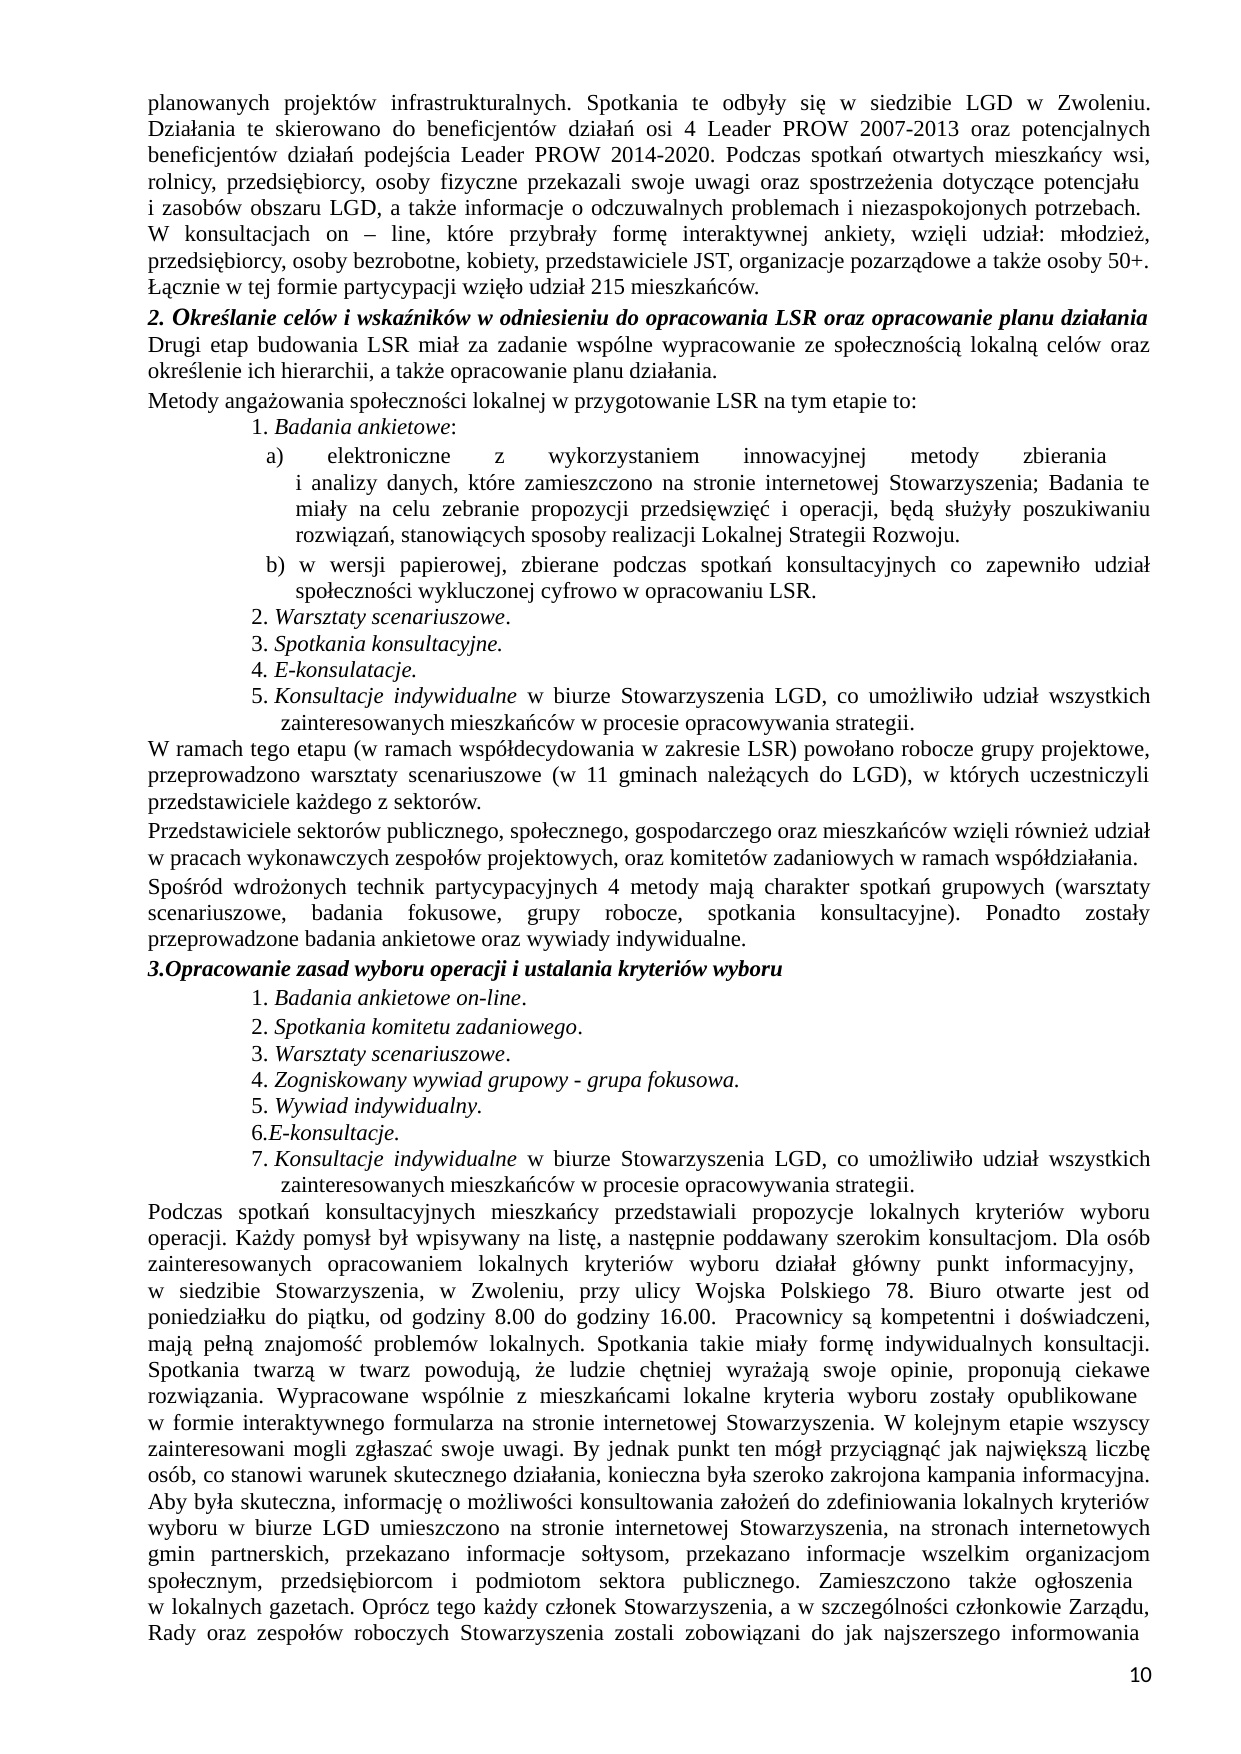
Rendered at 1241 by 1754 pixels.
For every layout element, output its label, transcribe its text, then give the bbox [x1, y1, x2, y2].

text 1. Badania ankietowe: [251, 413, 1152, 439]
text Metody angażowania społeczności lokalnej w przygotowanie LSR na tym etapie to: [148, 387, 1152, 413]
text 2. Spotkania komitetu zadaniowego. [251, 1013, 1152, 1040]
text 1. Badania ankietowe on-line. [251, 984, 1152, 1010]
text 2. Warsztaty scenariuszowe. [251, 603, 1152, 630]
text 4. Zogniskowany wywiad grupowy - grupa fokusowa. [251, 1066, 1152, 1092]
text 5. Konsultacje indywidualne w biurze Stowarzyszenia LGD, co umożliwiło udział wszystkich zainteresowanych mieszkańców w procesie opracowywania strategii. [251, 682, 1152, 735]
text b) w wersji papierowej, zbierane podczas spotkań konsultacyjnych co zapewniło udział społeczności wykluczonej cyfrowo w opracowaniu LSR. [266, 551, 1152, 603]
text 6.E-konsultacje. [251, 1119, 1152, 1145]
text 4. E-konsulatacje. [251, 656, 1152, 682]
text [148, 89, 1152, 299]
text a) elektroniczne z wykorzystaniem innowacyjnej metody zbierania i analizy danych, które zamieszczono na stronie internetowej Stowarzyszenia; Badania te miały na celu zebranie propozycji przedsięwzięć i operacji, będą służyły poszukiwaniu rozwiązań, stanowiących sposoby realizacji Lokalnej Strategii Rozwoju. [266, 442, 1152, 548]
text W ramach tego etapu (w ramach współdecydowania w zakresie LSR) powołano robocze grupy projektowe, przeprowadzono warsztaty scenariuszowe (w 11 gminach należących do LGD), w których uczestniczyli przedstawiciele każdego z sektorów. [148, 735, 1152, 814]
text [148, 1198, 1152, 1646]
text 5. Wywiad indywidualny. [251, 1092, 1152, 1119]
text 3.Opracowanie zasad wyboru operacji i ustalania kryteriów wyboru [148, 955, 1152, 981]
text 2. Określanie celów i wskaźników w odniesieniu do opracowania LSR oraz opracowanie planu działania Drugi etap budowania LSR miał za zadanie wspólne wypracowanie ze społecznością lokalną celów oraz określenie ich hierarchii, a także opracowanie planu działania. [148, 302, 1152, 384]
text Spośród wdrożonych technik partycypacyjnych 4 metody mają charakter spotkań grupowych (warsztaty scenariuszowe, badania fokusowe, grupy robocze, spotkania konsultacyjne). Ponadto zostały przeprowadzone badania ankietowe oraz wywiady indywidualne. [148, 873, 1152, 952]
text 3. Spotkania konsultacyjne. [251, 630, 1152, 656]
text Przedstawiciele sektorów publicznego, społecznego, gospodarczego oraz mieszkańców wzięli również udział w pracach wykonawczych zespołów projektowych, oraz komitetów zadaniowych w ramach współdziałania. [148, 817, 1152, 870]
text 7. Konsultacje indywidualne w biurze Stowarzyszenia LGD, co umożliwiło udział wszystkich zainteresowanych mieszkańców w procesie opracowywania strategii. [251, 1145, 1152, 1198]
text 3. Warsztaty scenariuszowe. [251, 1040, 1152, 1066]
